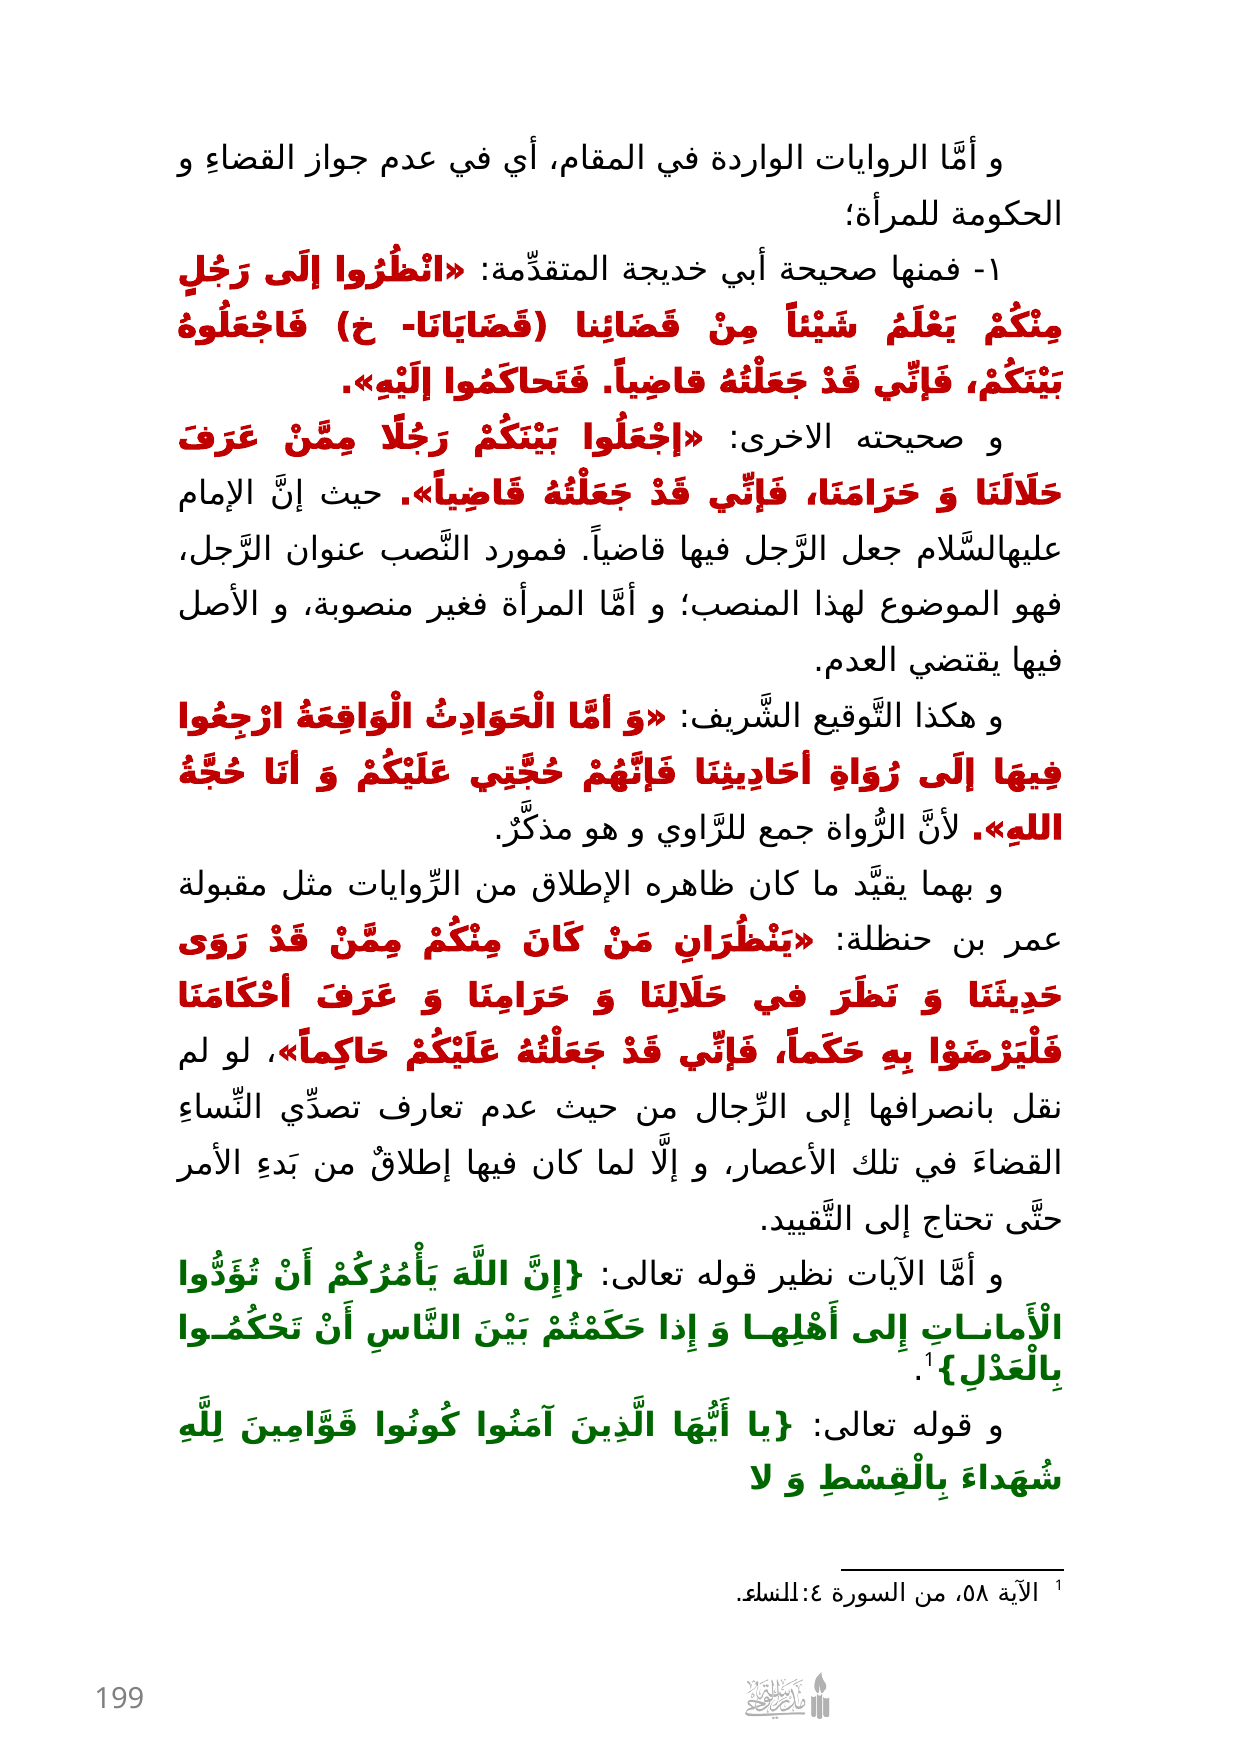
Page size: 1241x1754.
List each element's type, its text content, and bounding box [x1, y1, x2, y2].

text ۱- فمنها صحيحة أبي خديجة المتقدِّمة: «انْظُرُوا إلَى رَجُلٍ مِنْكُمْ يَعْلَمُ شَيْئاً مِنْ قَضَائِنا (قَضَايَانَا- خ) فَاجْعَلُوهُ بَيْنَكُمْ، فَإنِّي قَدْ جَعَلْتُهُ قاضِياً. فَتَحاكَمُوا إلَيْهِ». [177, 247, 1063, 415]
text و بهما يقيَّد ما كان ظاهره الإطلاق من الرِّوايات مثل مقبولة عمر بن حنظلة: «يَنْظُرَانِ مَنْ كَانَ مِنْكُمْ مِمَّنْ قَدْ رَوَى حَدِيثَنَا وَ نَظَرَ في حَلَالِنَا وَ حَرَامِنَا وَ عَرَفَ أحْكَامَنَا فَلْيَرْضَوْا بِهِ حَكَماً، فَإنِّي قَدْ جَعَلْتُهُ عَلَيْكُمْ حَاكِماً»، لو لم نقل بانصرافها إلى الرِّجال من حيث عدم تعارف تصدِّي النِّساءِ القضاءَ في تلك الأعصار، و إلَّا لما كان فيها إطلاقٌ من بَدءِ الأمر حتَّى تحتاج إلى التَّقييد. [177, 862, 1063, 1252]
text و هكذا التَّوقيع الشَّريف: «وَ أمَّا الْحَوَادِثُ الْوَاقِعَةُ ارْجِعُوا فِيهَا إلَى رُوَاةِ أحَادِيثِنَا فَإنَّهُمْ حُجَّتِي عَلَيْكُمْ وَ أنَا حُجَّةُ اللهِ». لأنَّ الرُّواة جمع للرَّاوي و هو مذكَّرٌ. [177, 694, 1063, 862]
text و أمَّا الروايات الواردة في المقام، أي في عدم جواز القضاءِ و الحكومة للمرأة؛ [177, 136, 1063, 247]
text و صحيحته الاخرى: «إجْعَلُوا بَيْنَكُمْ رَجُلًا مِمَّنْ عَرَفَ حَلَالَنَا وَ حَرَامَنَا، فَإنِّي قَدْ جَعَلْتُهُ قَاضِياً». حيث إنَّ الإمام عليه‏السَّلام جعل الرَّجل فيها قاضياً. فمورد النَّصب عنوان الرَّجل، فهو الموضوع لهذا المنصب؛ و أمَّا المرأة فغير منصوبة، و الأصل فيها يقتضي العدم. [177, 415, 1063, 694]
text و أمَّا الآيات نظير قوله تعالى: {إِنَّ اللَّهَ يَأْمُرُكُمْ أَنْ تُؤَدُّوا الْأَماناتِ إِلى‏ أَهْلِها وَ إِذا حَكَمْتُمْ بَيْنَ النَّاسِ أَنْ تَحْكُمُوا بِالْعَدْلِ}. [177, 1252, 1063, 1403]
text و قوله تعالى: {يا أَيُّهَا الَّذِينَ آمَنُوا كُونُوا قَوَّامِينَ لِلَّهِ شُهَداءَ بِالْقِسْطِ وَ لا [177, 1403, 1063, 1498]
picture [745, 1672, 830, 1719]
